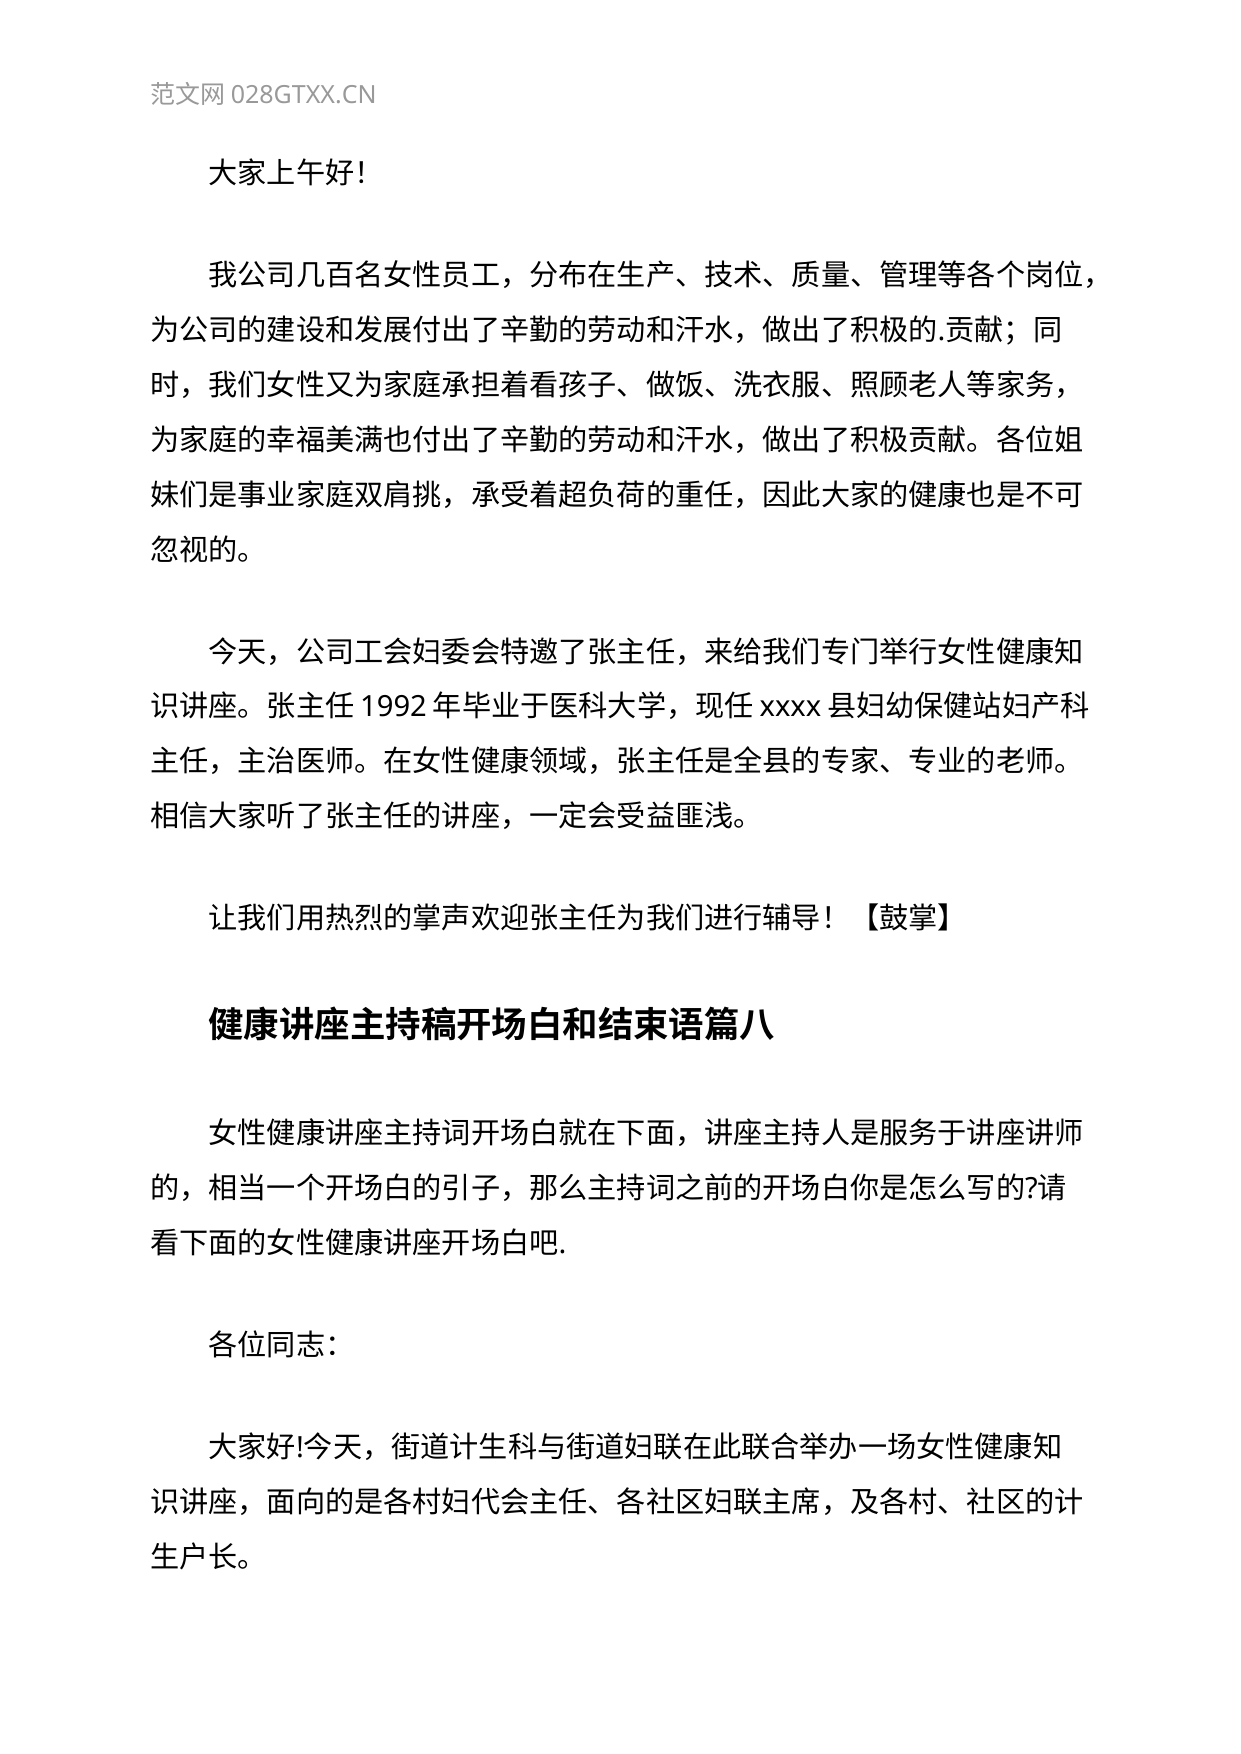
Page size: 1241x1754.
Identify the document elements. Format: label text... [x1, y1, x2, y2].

text 让我们用热烈的掌声欢迎张主任为我们进行辅导！【鼓掌】 [150, 895, 1090, 937]
text 今天，公司工会妇委会特邀了张主任，来给我们专门举行女性健康知识讲座。张主任1992年毕业于医科大学，现任xxxx县妇幼保健站妇产科主任，主治医师。在女性健康领域，张主任是全县的专家、专业的老师。相信大家听了张主任的讲座，一定会受益匪浅。 [150, 628, 1090, 835]
text 各位同志： [150, 1322, 1090, 1364]
text 我公司几百名女性员工，分布在生产、技术、质量、管理等各个岗位，为公司的建设和发展付出了辛勤的劳动和汗水，做出了积极的.贡献；同时，我们女性又为家庭承担着看孩子、做饭、洗衣服、照顾老人等家务，为家庭的幸福美满也付出了辛勤的劳动和汗水，做出了积极贡献。各位姐妹们是事业家庭双肩挑，承受着超负荷的重任，因此大家的健康也是不可忽视的。 [150, 252, 1090, 569]
text 健康讲座主持稿开场白和结束语篇八 [150, 996, 1090, 1048]
text 女性健康讲座主持词开场白就在下面，讲座主持人是服务于讲座讲师的，相当一个开场白的引子，那么主持词之前的开场白你是怎么写的?请看下面的女性健康讲座开场白吧. [150, 1110, 1090, 1262]
text 大家好!今天，街道计生科与街道妇联在此联合举办一场女性健康知识讲座，面向的是各村妇代会主任、各社区妇联主席，及各村、社区的计生户长。 [150, 1423, 1090, 1576]
text 大家上午好！ [150, 150, 1090, 192]
